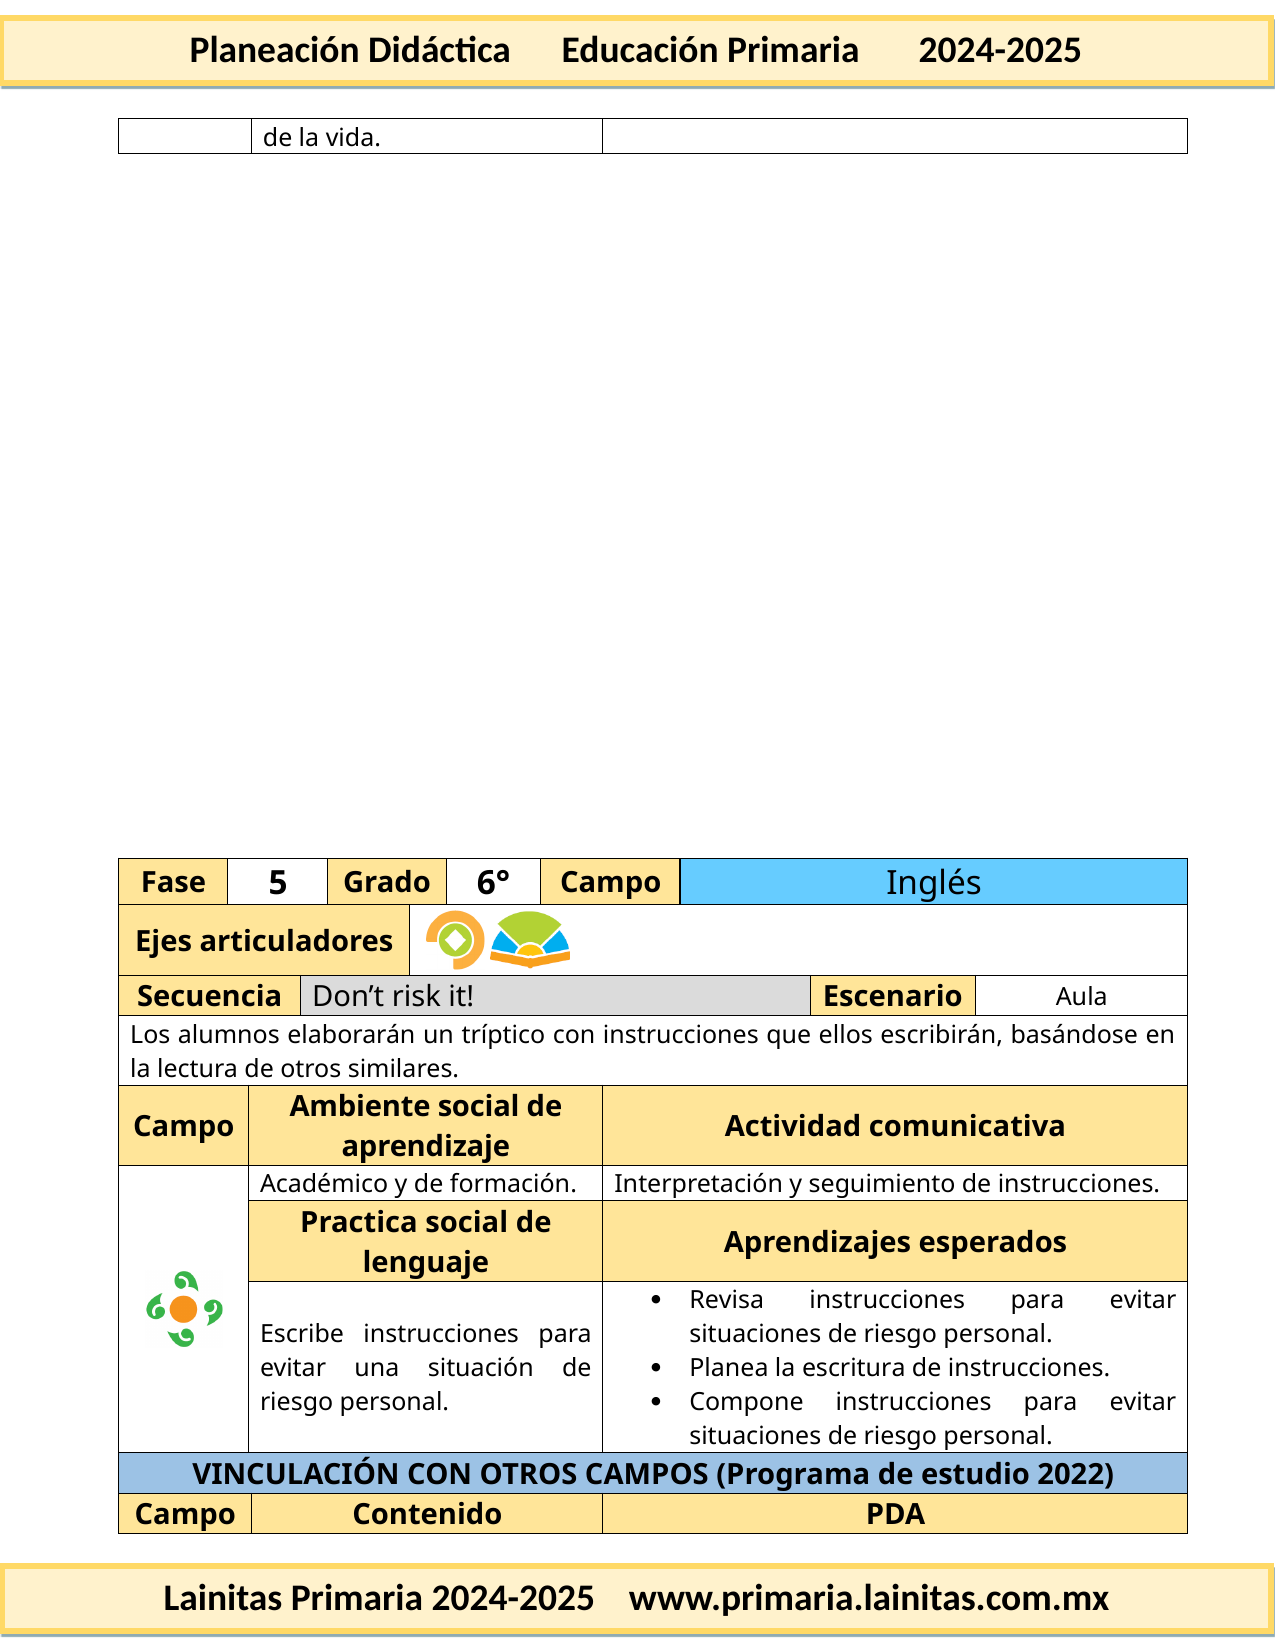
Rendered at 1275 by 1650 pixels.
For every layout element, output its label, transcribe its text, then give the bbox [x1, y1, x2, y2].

table_cell Practica social de lenguaje [249, 1201, 602, 1281]
table_cell Escribe instrucciones para evitar una situación de riesgo personal. [249, 1282, 602, 1452]
table_cell Académico y de formación. [249, 1166, 602, 1200]
table_cell [410, 905, 1187, 975]
table_cell Aula [976, 976, 1187, 1015]
table_header 5 [228, 859, 327, 904]
table_cell Escenario [811, 976, 975, 1015]
table_cell Don’t risk it! [301, 976, 810, 1015]
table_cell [252, 119, 602, 153]
table_cell Actividad comunicativa [603, 1086, 1187, 1165]
table_cell PDA [603, 1494, 1187, 1533]
table_header 6° [447, 859, 540, 904]
table_cell Contenido [252, 1494, 602, 1533]
table_header Inglés [681, 859, 1187, 904]
table_cell Los alumnos elaborarán un tríptico con instrucciones que ellos escribirán, basándose en la lectura de otros similares. [119, 1016, 1187, 1084]
table_cell [119, 119, 251, 153]
table_cell Campo [119, 1494, 251, 1533]
table_cell Aprendizajes esperados [603, 1201, 1187, 1281]
table_cell Interpretación y seguimiento de instrucciones. [603, 1166, 1187, 1200]
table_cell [603, 119, 1187, 153]
table_cell VINCULACIÓN CON OTROS CAMPOS (Programa de estudio 2022) [119, 1453, 1187, 1493]
table_cell Revisa instrucciones para evitar situaciones de riesgo personal. Planea la escritura de instrucciones. Compone instrucciones para evitar situaciones de riesgo personal. [603, 1282, 1187, 1452]
table_cell [119, 1166, 248, 1452]
table_header Campo [541, 859, 679, 904]
table_header Fase [119, 859, 227, 904]
table_cell Ejes articuladores [119, 905, 409, 975]
table_header Grado [328, 859, 446, 904]
table_cell Secuencia [119, 976, 300, 1015]
table_cell Campo [119, 1086, 248, 1165]
table_cell Ambiente social de aprendizaje [249, 1086, 602, 1165]
picture [426, 910, 485, 970]
